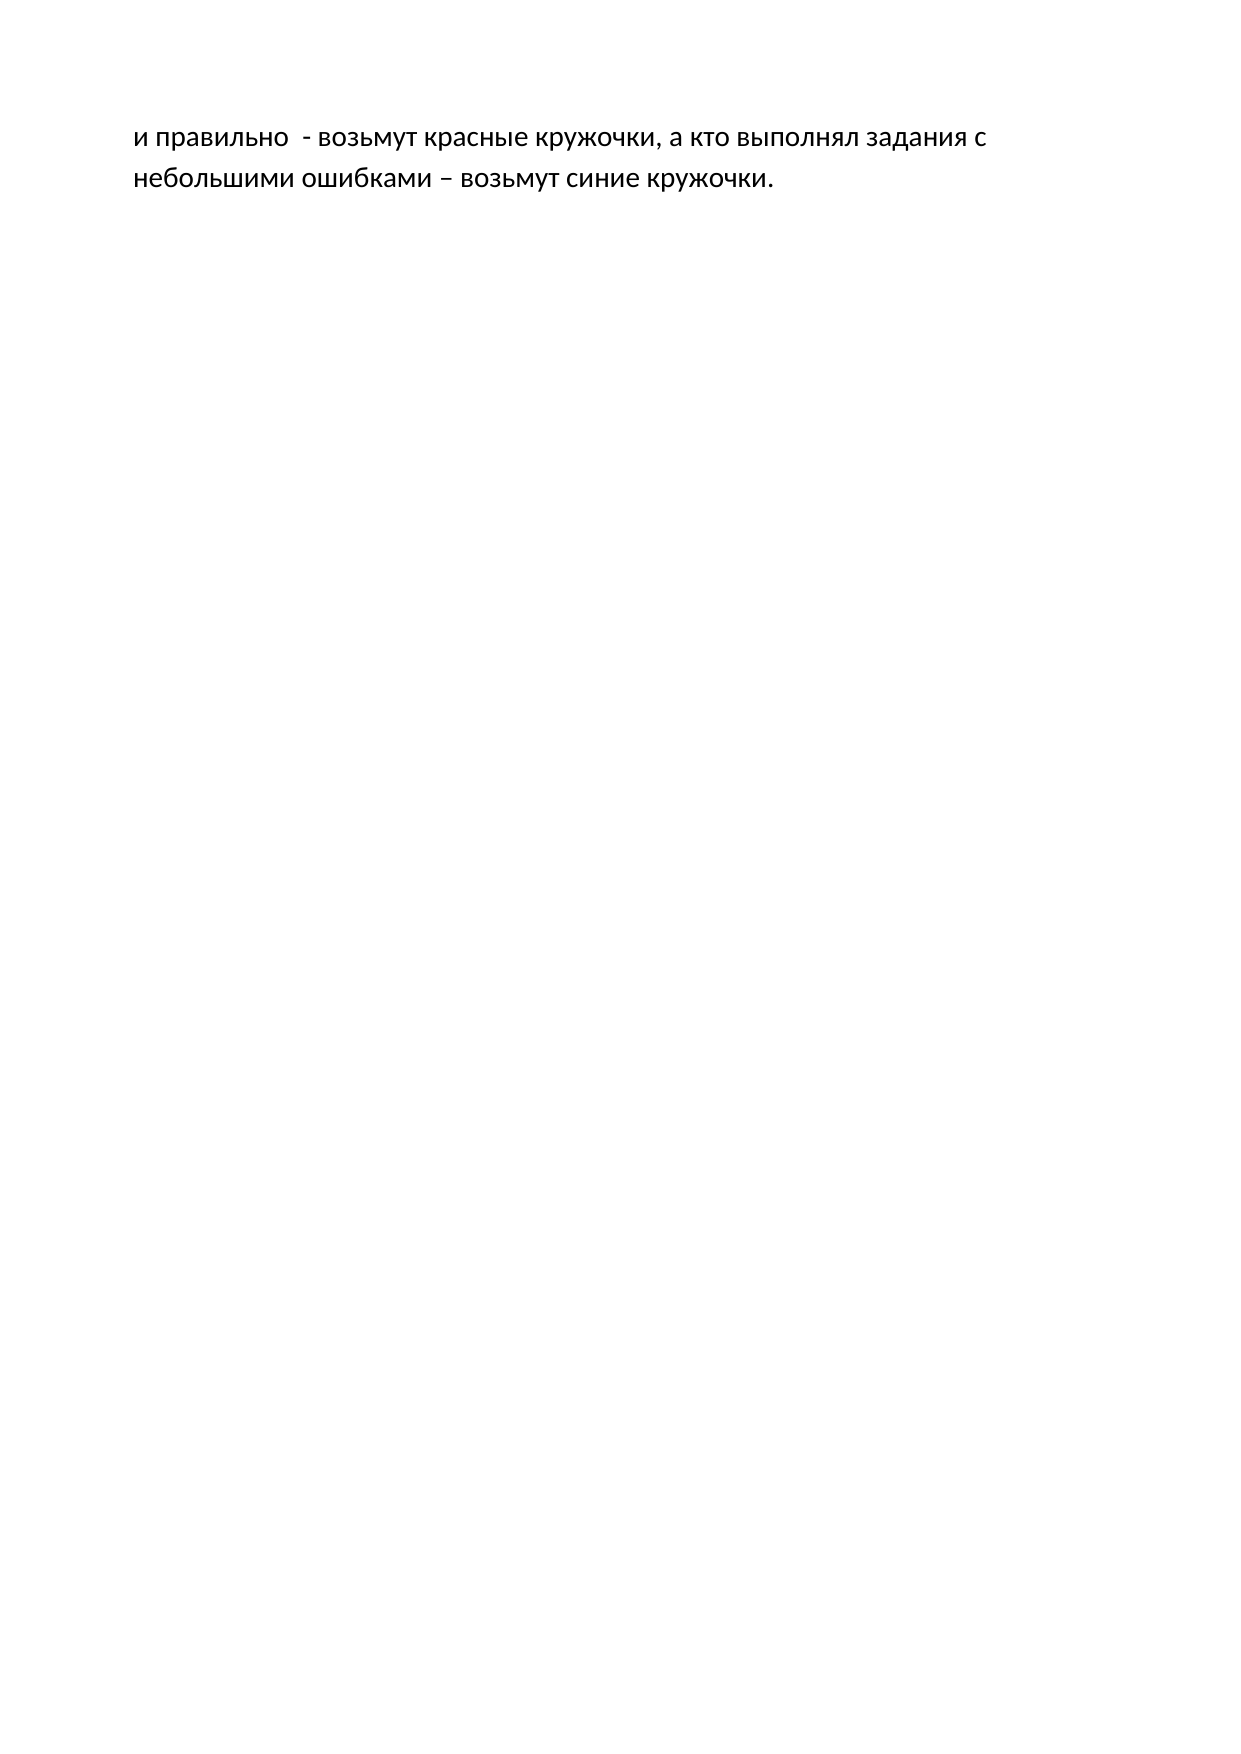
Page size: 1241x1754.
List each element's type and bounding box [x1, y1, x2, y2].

text [133, 118, 1152, 195]
